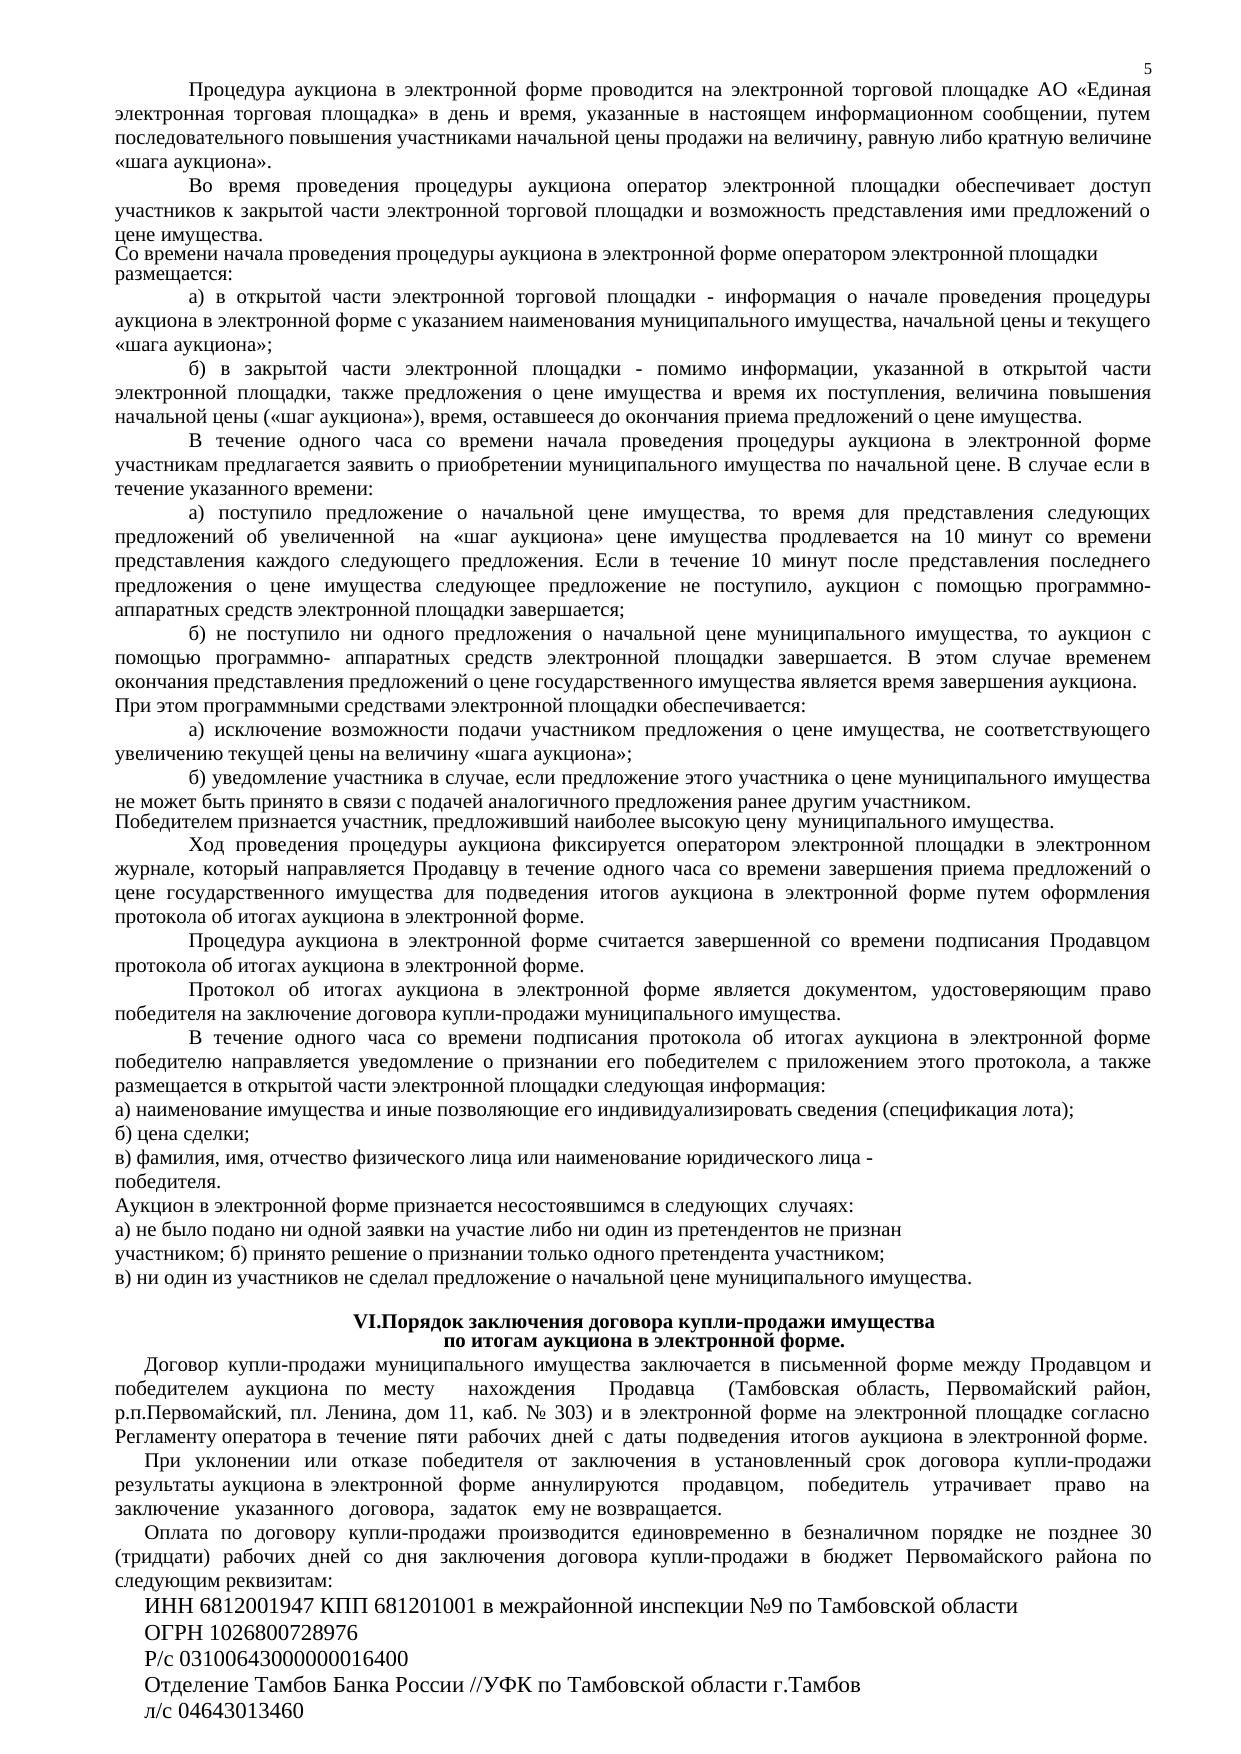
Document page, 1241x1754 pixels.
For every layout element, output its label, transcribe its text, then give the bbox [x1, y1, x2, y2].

text а) не было подано ни одной заявки на участие либо ни один из претендентов не признан участником; б) принято решение о признании только одного претендента участником; [114, 1217, 946, 1265]
text ОГРН 1026800728976 [144, 1618, 1173, 1645]
text При этом программными средствами электронной площадки обеспечивается: [114, 693, 1173, 717]
text а) поступило предложение о начальной цене имущества, то время для представления следующих предложений об увеличенной на «шаг аукциона» цене имущества продлевается на 10 минут со времени представления каждого следующего предложения. Если в течение 10 минут после представления последнего предложения о цене имущества следующее предложение не поступило, аукцион с помощью программно-аппаратных средств электронной площадки завершается; [114, 500, 1152, 621]
text б) цена сделки; [114, 1121, 1148, 1145]
text а) исключение возможности подачи участником предложения о цене имущества, не соответствующего увеличению текущей цены на величину «шага аукциона»; [114, 717, 1151, 765]
text л/с 04643013460 [144, 1698, 1173, 1724]
text б) уведомление участника в случае, если предложение этого участника о цене муниципального имущества не может быть принято в связи с подачей аналогичного предложения ранее другим участником. [114, 765, 1152, 813]
text Р/с 03100643000000016400 [144, 1645, 1173, 1671]
text а) наименование имущества и иные позволяющие его индивидуализировать сведения (спецификация лота); [114, 1097, 1148, 1121]
text а) в открытой части электронной торговой площадки - информация о начале проведения процедуры аукциона в электронной форме с указанием наименования муниципального имущества, начальной цены и текущего «шага аукциона»; [114, 284, 1152, 356]
text В течение одного часа со времени начала проведения процедуры аукциона в электронной форме участникам предлагается заявить о приобретении муниципального имущества по начальной цене. В случае если в течение указанного времени: [114, 428, 1152, 500]
text Процедура аукциона в электронной форме считается завершенной со времени подписания Продавцом протокола об итогах аукциона в электронной форме. [114, 928, 1151, 977]
text Ход проведения процедуры аукциона фиксируется оператором электронной площадки в электронном журнале, который направляется Продавцу в течение одного часа со времени завершения приема предложений о цене государственного имущества для подведения итогов аукциона в электронной форме путем оформления протокола об итогах аукциона в электронной форме. [114, 832, 1152, 928]
text Аукцион в электронной форме признается несостоявшимся в следующих случаях: [114, 1193, 1148, 1217]
text в) фамилия, имя, отчество физического лица или наименование юридического лица - победителя. [114, 1145, 920, 1193]
text При уклонении или отказе победителя от заключения в установленный срок договора купли-продажи результаты аукциона в электронной форме аннулируются продавцом, победитель утрачивает право на заключение указанного договора, задаток ему не возвращается. [114, 1448, 1152, 1520]
text Отделение Тамбов Банка России //УФК по Тамбовской области г.Тамбов [144, 1671, 1173, 1698]
text б) не поступило ни одного предложения о начальной цене муниципального имущества, то аукцион с помощью программно- аппаратных средств электронной площадки завершается. В этом случае временем окончания представления предложений о цене государственного имущества является время завершения аукциона. [114, 621, 1152, 693]
subtitle VI.Порядок заключения договора купли-продажи имущества [114, 1313, 1173, 1332]
text Протокол об итогах аукциона в электронной форме является документом, удостоверяющим право победителя на заключение договора купли-продажи муниципального имущества. [114, 977, 1152, 1025]
text Процедура аукциона в электронной форме проводится на электронной торговой площадке АО «Единая электронная торговая площадка» в день и время, указанные в настоящем информационном сообщении, путем последовательного повышения участниками начальной цены продажи на величину, равную либо кратную величине «шага аукциона». [114, 77, 1152, 173]
text в) ни один из участников не сделал предложение о начальной цене муниципального имущества. [114, 1265, 1173, 1289]
text Оплата по договору купли-продажи производится единовременно в безналичном порядке не позднее 30 (тридцати) рабочих дней со дня заключения договора купли-продажи в бюджет Первомайского района по следующим реквизитам: [114, 1520, 1152, 1592]
text б) в закрытой части электронной площадки - помимо информации, указанной в открытой части электронной площадки, также предложения о цене имущества и время их поступления, величина повышения начальной цены («шаг аукциона»), время, оставшееся до окончания приема предложений о цене имущества. [114, 356, 1152, 428]
text Договор купли-продажи муниципального имущества заключается в письменной форме между Продавцом и победителем аукциона по месту нахождения Продавца (Тамбовская область, Первомайский район, р.п.Первомайский, пл. Ленина, дом 11, каб. № 303) и в электронной форме на электронной площадке согласно Регламенту оператора в течение пяти рабочих дней с даты подведения итогов аукциона в электронной форме. [114, 1352, 1152, 1448]
subtitle по итогам аукциона в электронной форме. [114, 1332, 1173, 1352]
text В течение одного часа со времени подписания протокола об итогах аукциона в электронной форме победителю направляется уведомление о признании его победителем с приложением этого протокола, а также размещается в открытой части электронной площадки следующая информация: [114, 1025, 1152, 1097]
text Во время проведения процедуры аукциона оператор электронной площадки обеспечивает доступ участников к закрытой части электронной торговой площадки и возможность представления ими предложений о цене имущества. [114, 173, 1152, 246]
text Со времени начала проведения процедуры аукциона в электронной форме оператором электронной площадки размещается: [114, 246, 1173, 284]
text ИНН 6812001947 КПП 681201001 в межрайонной инспекции №9 по Тамбовской области [144, 1592, 1173, 1618]
text Победителем признается участник, предложивший наиболее высокую цену муниципального имущества. [114, 813, 1173, 832]
